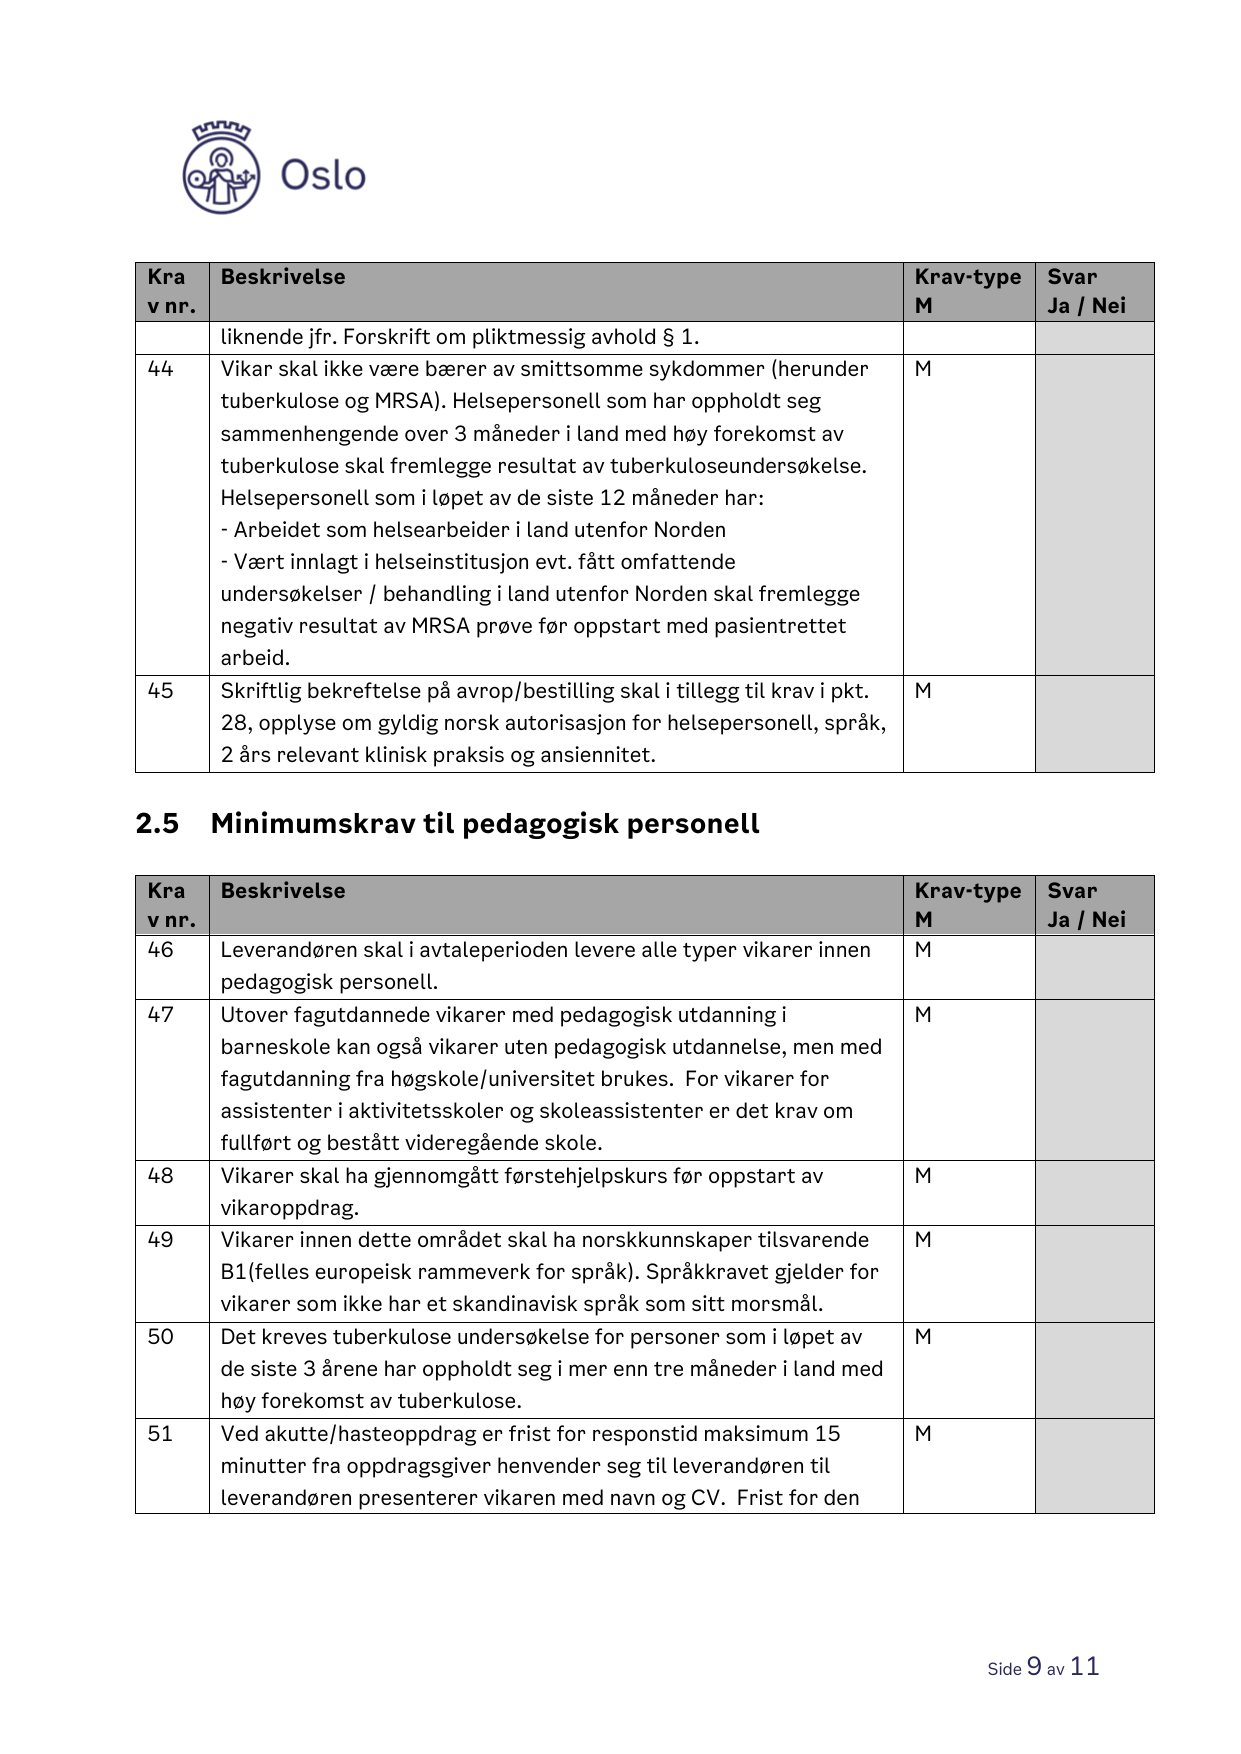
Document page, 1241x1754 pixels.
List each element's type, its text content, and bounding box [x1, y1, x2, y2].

table_header Beskrivelse [210, 876, 903, 934]
table_cell Det kreves tuberkulose undersøkelse for personer som i løpet av de siste 3 årene har oppholdt seg i mer enn tre måneder i land med høy forekomst av tuberkulose. [210, 1323, 903, 1418]
table_cell M [904, 1000, 1035, 1160]
table_cell [1036, 676, 1154, 772]
table_cell [1036, 1000, 1154, 1160]
table_cell Vikar skal ikke være bærer av smittsomme sykdommer (herunder tuberkulose og MRSA). Helsepersonell som har oppholdt seg sammenhengende over 3 måneder i land med høy forekomst av tuberkulose skal fremlegge resultat av tuberkuloseundersøkelse. Helsepersonell som i løpet av de siste 12 måneder har: - Arbeidet som helsearbeider i land utenfor Norden - Vært innlagt i helseinstitusjon evt. fått omfattende undersøkelser / behandling i land utenfor Norden skal fremlegge negativ resultat av MRSA prøve før oppstart med pasientrettet arbeid. [210, 355, 903, 675]
table_cell M [904, 1419, 1035, 1513]
table_cell Vikarer skal ha gjennomgått førstehjelpskurs før oppstart av vikaroppdrag. [210, 1161, 903, 1225]
table_cell M [904, 355, 1035, 675]
table_cell M [904, 676, 1035, 772]
table_cell [1036, 1323, 1154, 1418]
table_cell [1036, 355, 1154, 675]
table_cell 43 [136, 322, 209, 354]
table_cell [1036, 1419, 1154, 1513]
table_header Krav-type M [904, 263, 1035, 321]
table_cell 51 [136, 1419, 209, 1513]
table_cell Leverandøren skal i avtaleperioden levere alle typer vikarer innen pedagogisk personell. [210, 936, 903, 999]
table_cell 46 [136, 936, 209, 999]
table_header Beskrivelse [210, 263, 903, 321]
table_header Svar Ja / Nei [1036, 876, 1154, 934]
table_cell M [904, 1323, 1035, 1418]
table_cell 48 [136, 1161, 209, 1225]
picture [135, 73, 413, 262]
table_header Svar Ja / Nei [1036, 263, 1154, 321]
table_cell Utover fagutdannede vikarer med pedagogisk utdanning i barneskole kan også vikarer uten pedagogisk utdannelse, men med fagutdanning fra høgskole/universitet brukes. For vikarer for assistenter i aktivitetsskoler og skoleassistenter er det krav om fullført og bestått videregående skole. [210, 1000, 903, 1160]
table_cell M [904, 1226, 1035, 1322]
table_cell 49 [136, 1226, 209, 1322]
table_cell M [904, 322, 1035, 354]
table_header Krav nr. [136, 263, 209, 321]
subtitle 2.5 Minimumskrav til pedagogisk personell [135, 805, 1101, 843]
table_header Krav-type M [904, 876, 1035, 934]
table_cell 44 [136, 355, 209, 675]
table_cell M [904, 1161, 1035, 1225]
table_cell Skriftlig bekreftelse på avrop/bestilling skal i tillegg til krav i pkt. 28, opplyse om gyldig norsk autorisasjon for helsepersonell, språk, 2 års relevant klinisk praksis og ansiennitet. [210, 676, 903, 772]
table_cell 45 [136, 676, 209, 772]
table_cell Vikarer innen dette området skal ha norskkunnskaper tilsvarende B1(felles europeisk rammeverk for språk). Språkkravet gjelder for vikarer som ikke har et skandinavisk språk som sitt morsmål. [210, 1226, 903, 1322]
table_cell [1036, 322, 1154, 354]
table_cell [1036, 1226, 1154, 1322]
table_cell 50 [136, 1323, 209, 1418]
table_cell [1036, 936, 1154, 999]
table_cell [1036, 1161, 1154, 1225]
table_cell M [904, 936, 1035, 999]
table_cell 47 [136, 1000, 209, 1160]
table_header Krav nr. [136, 876, 209, 934]
